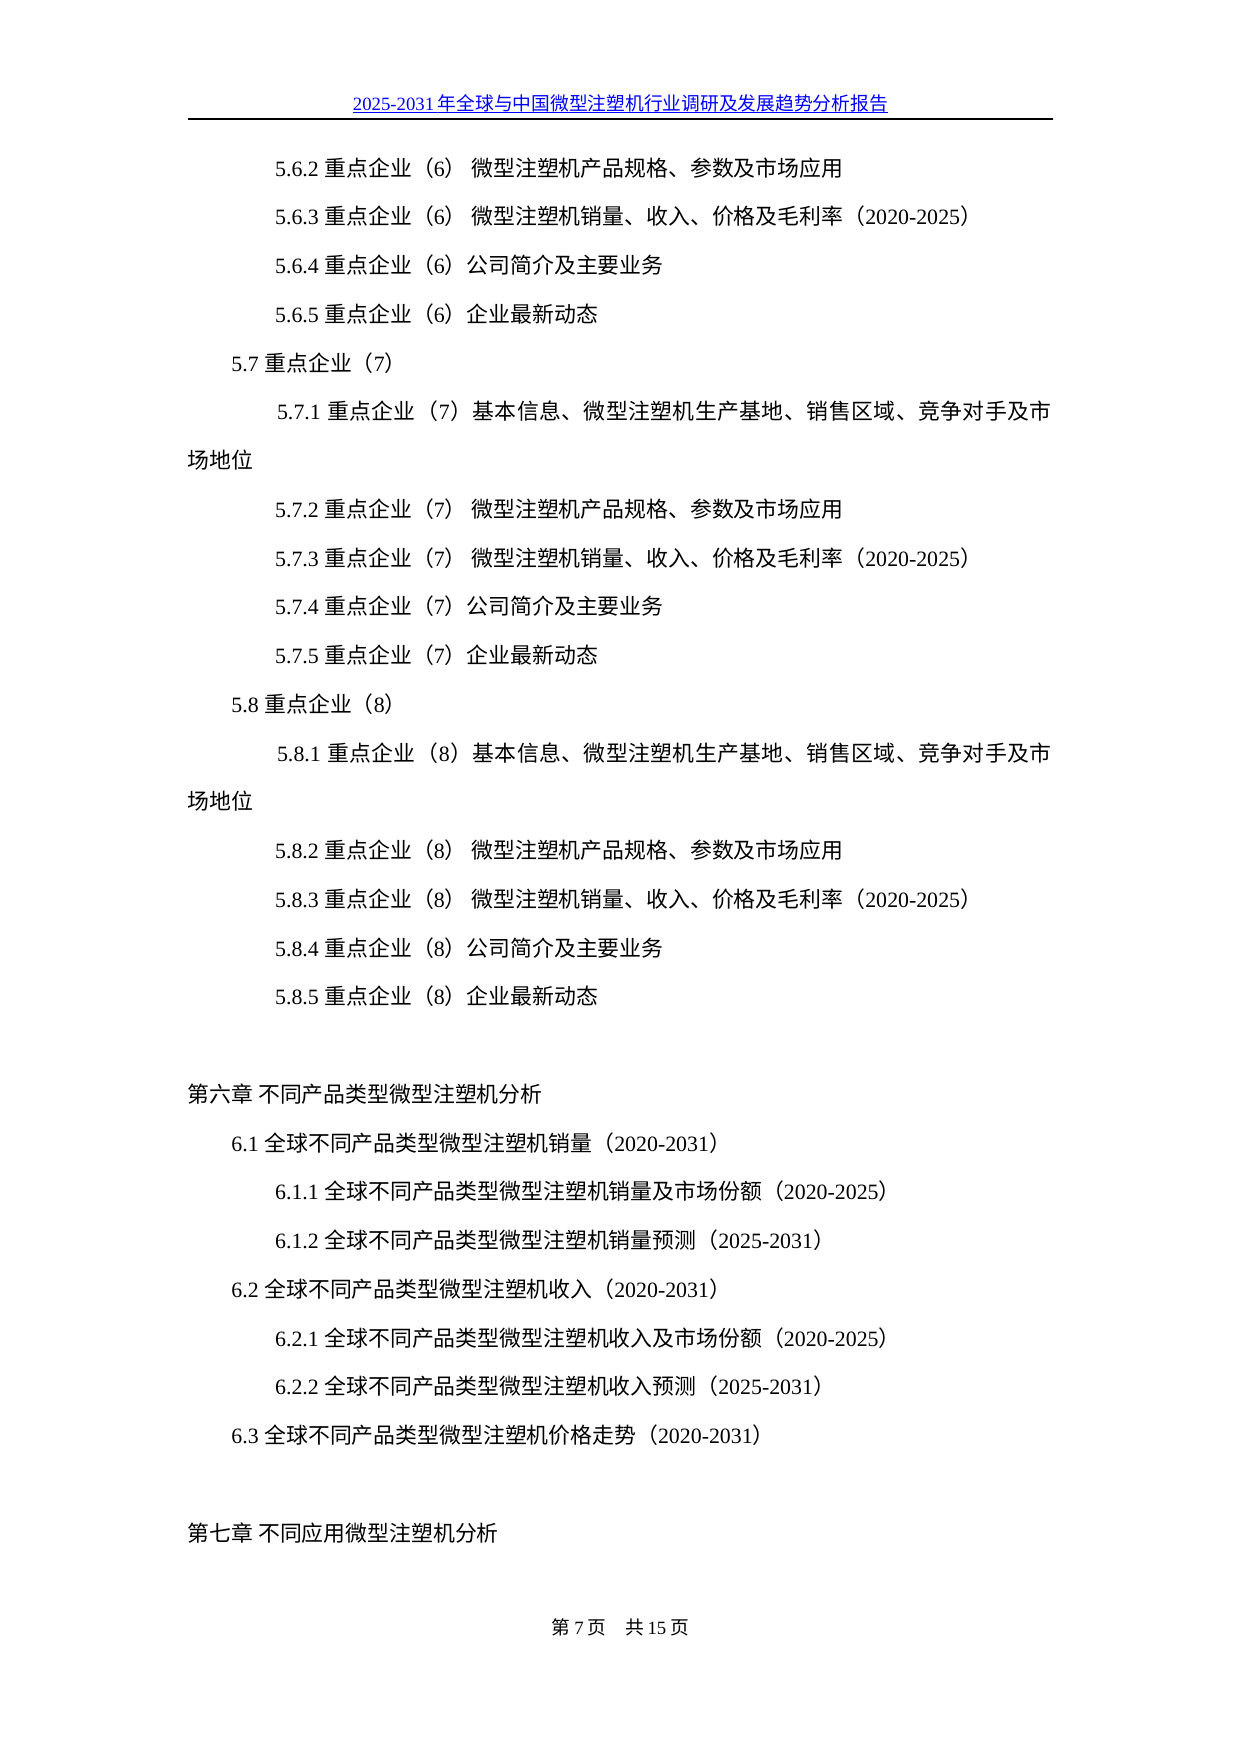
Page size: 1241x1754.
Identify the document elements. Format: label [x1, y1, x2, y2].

text [187, 150, 1053, 1548]
